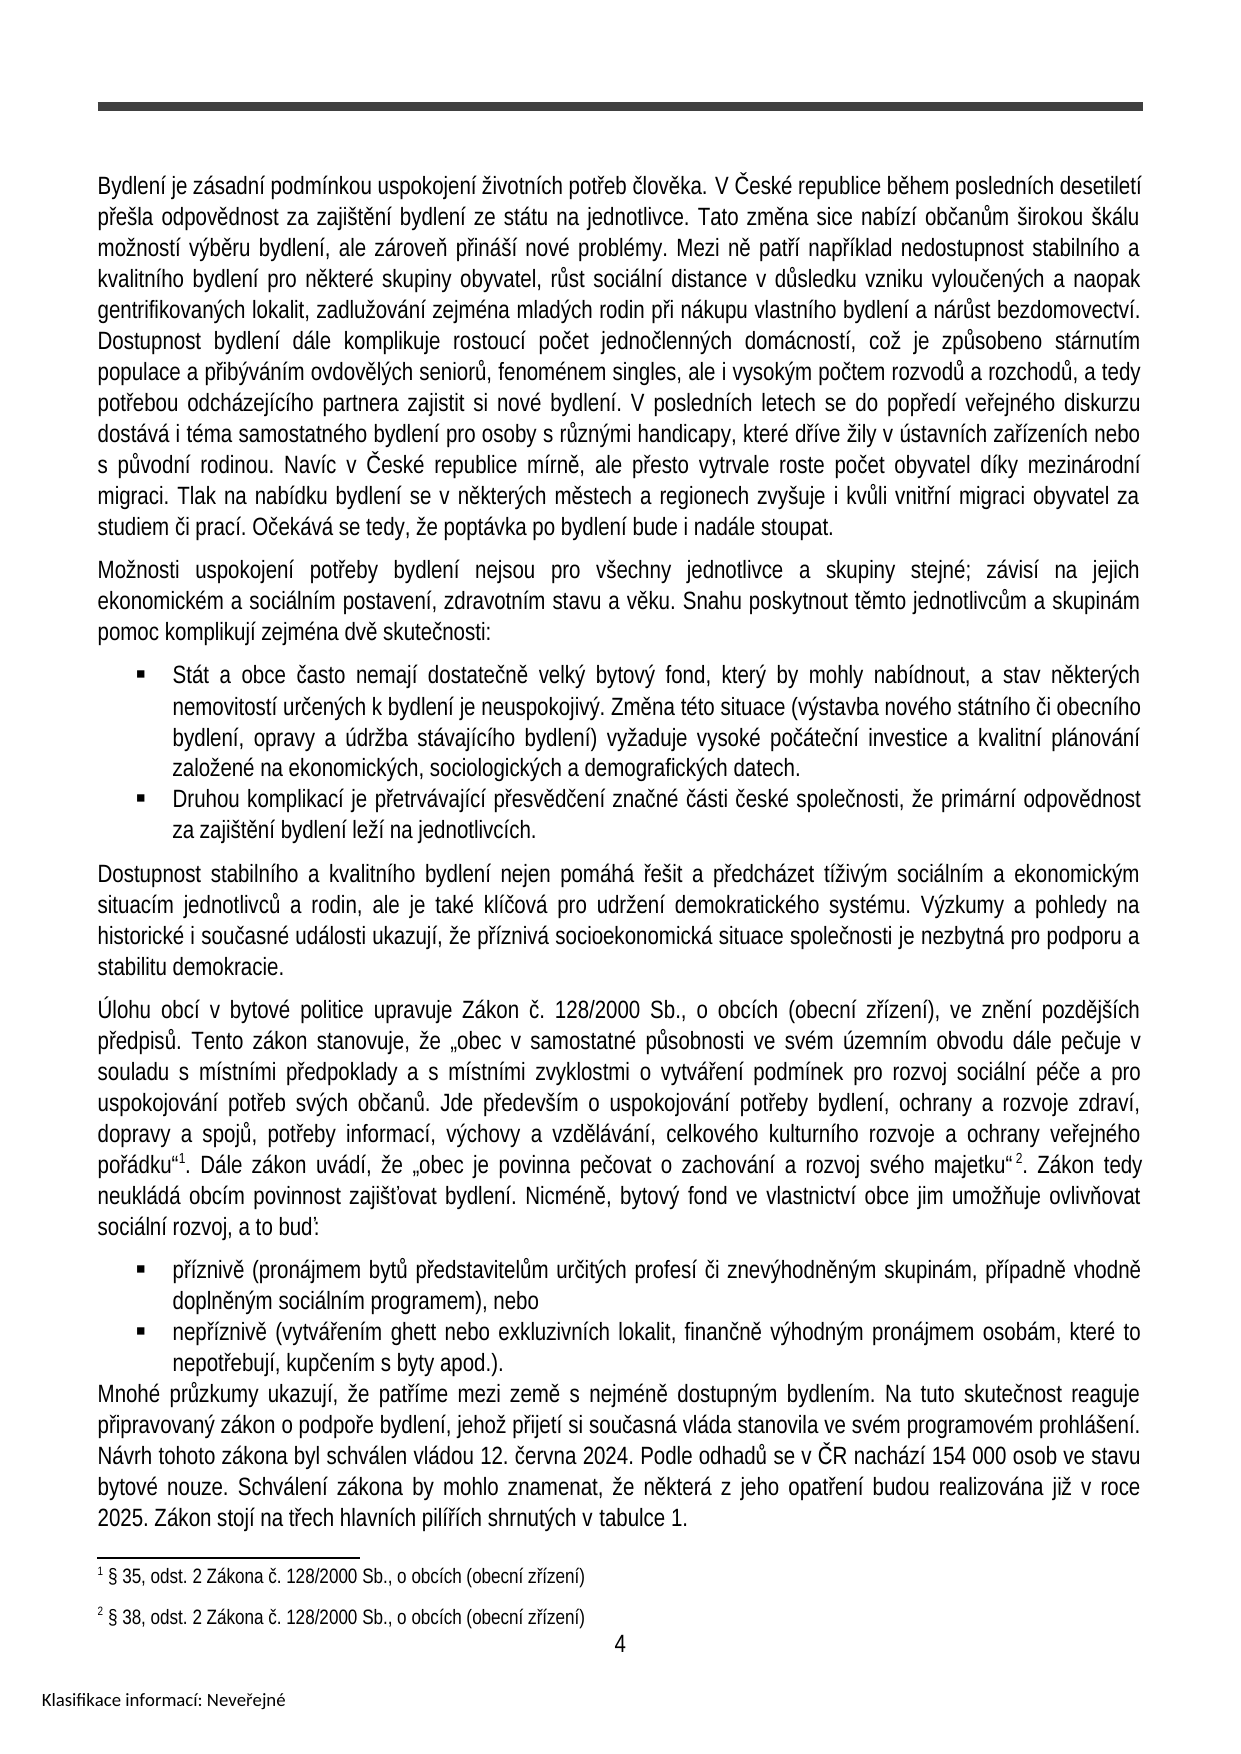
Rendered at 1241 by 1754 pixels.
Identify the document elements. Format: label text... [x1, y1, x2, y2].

list nepříznivě (vytvářením ghett nebo exkluzivních lokalit, finančně výhodným pronájmem osobám, které to nepotřebují, kupčením s byty apod.). [135, 1317, 1143, 1377]
text Dostupnost stabilního a kvalitního bydlení nejen pomáhá řešit a předcházet tíživým sociálním a ekonomickým situacím jednotlivců a rodin, ale je také klíčová pro udržení demokratického systému. Výzkumy a pohledy na historické i současné události ukazují, že příznivá socioekonomická situace společnosti je nezbytná pro podporu a stabilitu demokracie. [97, 859, 1143, 980]
text Bydlení je zásadní podmínkou uspokojení životních potřeb člověka. V České republice během posledních desetiletí přešla odpovědnost za zajištění bydlení ze státu na jednotlivce. Tato změna sice nabízí občanům širokou škálu možností výběru bydlení, ale zároveň přináší nové problémy. Mezi ně patří například nedostupnost stabilního a kvalitního bydlení pro některé skupiny obyvatel, růst sociální distance v důsledku vzniku vyloučených a naopak gentrifikovaných lokalit, zadlužování zejména mladých rodin při nákupu vlastního bydlení a nárůst bezdomovectví. Dostupnost bydlení dále komplikuje rostoucí počet jednočlenných domácností, což je způsobeno stárnutím populace a přibýváním ovdovělých seniorů, fenoménem singles, ale i vysokým počtem rozvodů a rozchodů, a tedy potřebou odcházejícího partnera zajistit si nové bydlení. V posledních letech se do popředí veřejného diskurzu dostává i téma samostatného bydlení pro osoby s různými handicapy, které dříve žily v ústavních zařízeních nebo s původní rodinou. Navíc v České republice mírně, ale přesto vytrvale roste počet obyvatel díky mezinárodní migraci. Tlak na nabídku bydlení se v některých městech a regionech zvyšuje i kvůli vnitřní migraci obyvatel za studiem či prací. Očekává se tedy, že poptávka po bydlení bude i nadále stoupat. [97, 171, 1143, 540]
text Možnosti uspokojení potřeby bydlení nejsou pro všechny jednotlivce a skupiny stejné; závisí na jejich ekonomickém a sociálním postavení, zdravotním stavu a věku. Snahu poskytnout těmto jednotlivcům a skupinám pomoc komplikují zejména dvě skutečnosti: [97, 555, 1143, 646]
list příznivě (pronájmem bytů představitelům určitých profesí či znevýhodněným skupinám, případně vhodně doplněným sociálním programem), nebo [135, 1255, 1143, 1315]
list Druhou komplikací je přetrvávající přesvědčení značné části české společnosti, že primární odpovědnost za zajištění bydlení leží na jednotlivcích. [135, 784, 1143, 844]
text Mnohé průzkumy ukazují, že patříme mezi země s nejméně dostupným bydlením. Na tuto skutečnost reaguje připravovaný zákon o podpoře bydlení, jehož přijetí si současná vláda stanovila ve svém programovém prohlášení. Návrh tohoto zákona byl schválen vládou 12. června 2024. Podle odhadů se v ČR nachází 154 000 osob ve stavu bytové nouze. Schválení zákona by mohlo znamenat, že některá z jeho opatření budou realizována již v roce 2025. Zákon stojí na třech hlavních pilířích shrnutých v tabulce 1. [97, 1379, 1143, 1532]
list Stát a obce často nemají dostatečně velký bytový fond, který by mohly nabídnout, a stav některých nemovitostí určených k bydlení je neuspokojivý. Změna této situace (výstavba nového státního či obecního bydlení, opravy a údržba stávajícího bydlení) vyžaduje vysoké počáteční investice a kvalitní plánování založené na ekonomických, sociologických a demografických datech. [135, 660, 1143, 782]
text Úlohu obcí v bytové politice upravuje Zákon č. 128/2000 Sb., o obcích (obecní zřízení), ve znění pozdějších předpisů. Tento zákon stanovuje, že „obec v samostatné působnosti ve svém územním obvodu dále pečuje v souladu s místními předpoklady a s místními zvyklostmi o vytváření podmínek pro rozvoj sociální péče a pro uspokojování potřeb svých občanů. Jde především o uspokojování potřeby bydlení, ochrany a rozvoje zdraví, dopravy a spojů, potřeby informací, výchovy a vzdělávání, celkového kulturního rozvoje a ochrany veřejného pořádku“. Dále zákon uvádí, že „obec je povinna pečovat o zachování a rozvoj svého majetku“. Zákon tedy neukládá obcím povinnost zajišťovat bydlení. Nicméně, bytový fond ve vlastnictví obce jim umožňuje ovlivňovat sociální rozvoj, a to buď: [97, 995, 1143, 1240]
